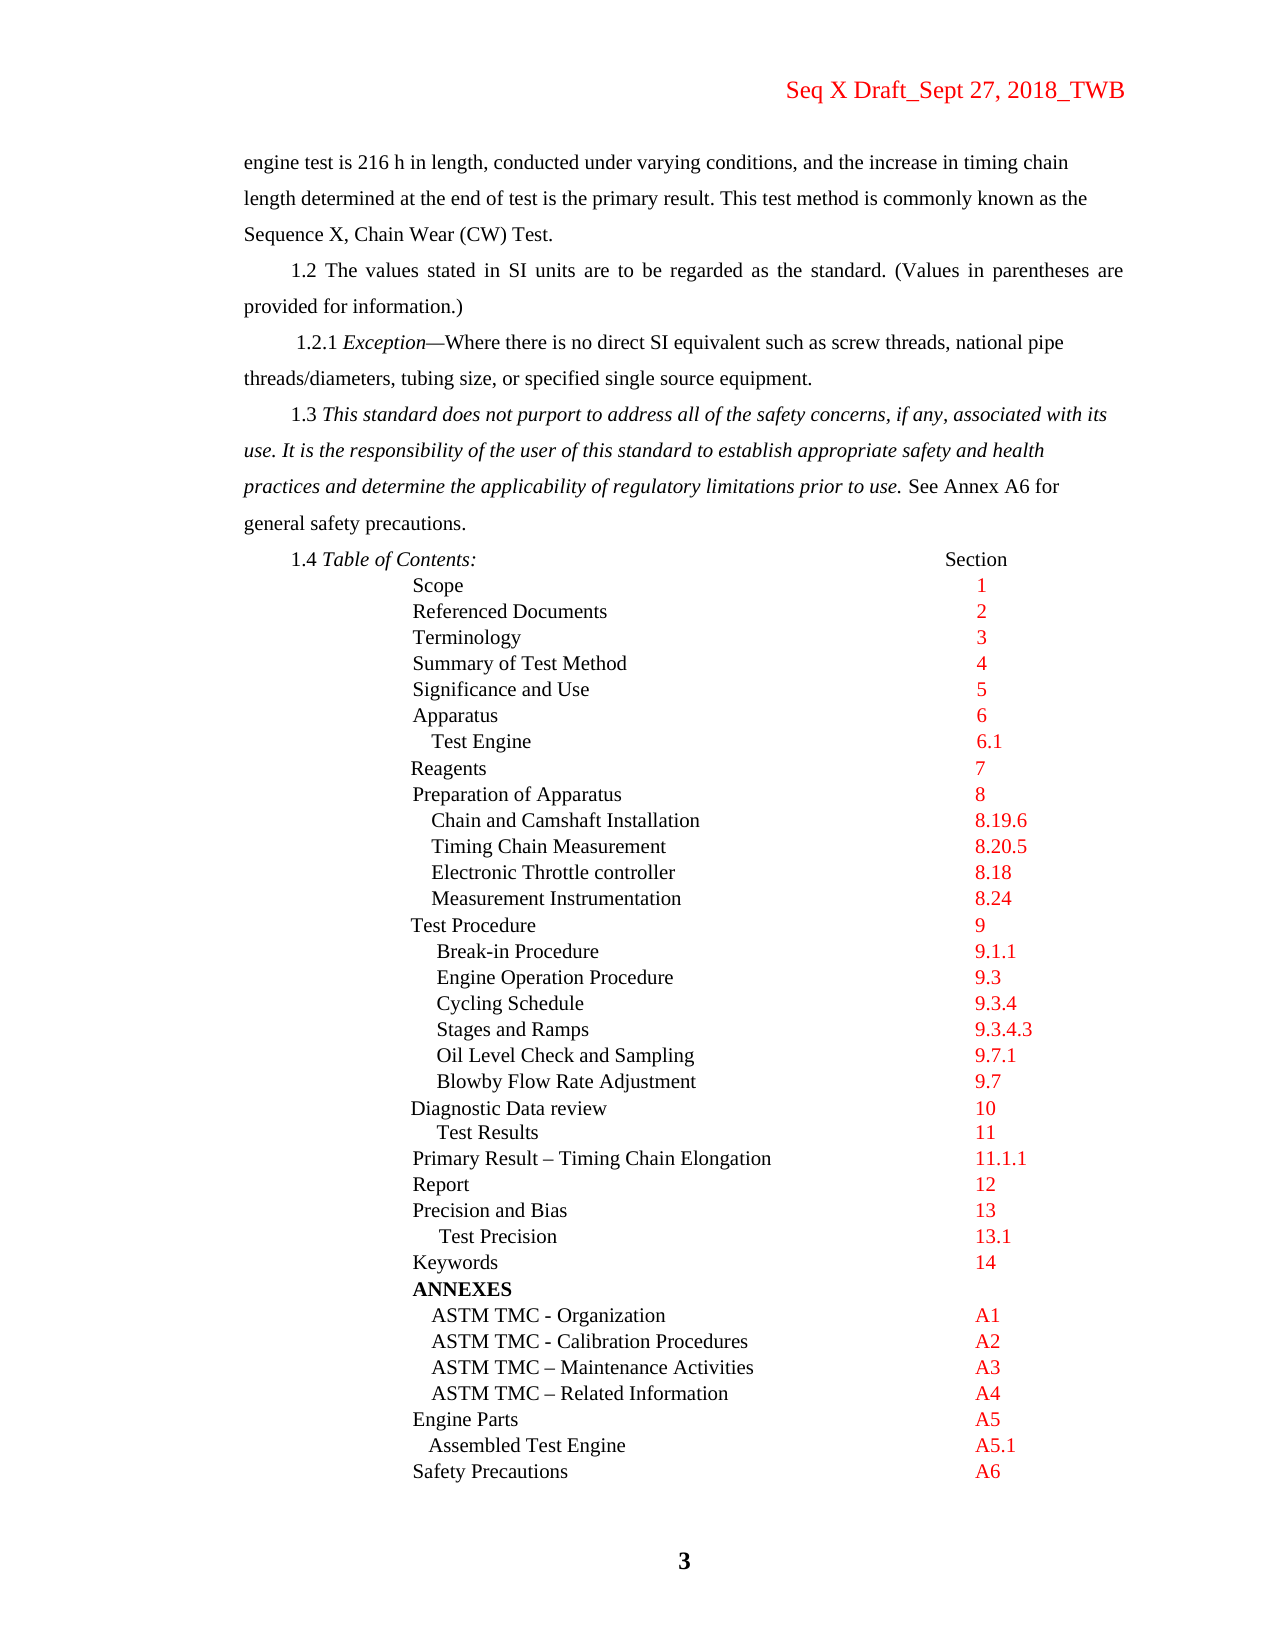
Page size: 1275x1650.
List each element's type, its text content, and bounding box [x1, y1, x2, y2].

text Engine Parts A5 [412, 1407, 1125, 1431]
text Primary Result – Timing Chain Elongation 11.1.1 [412, 1146, 1125, 1170]
text 1.3 This standard does not purport to address all of the safety concerns, if any, associated with its use. It is the responsibility of the user of this standard to establish appropriate safety and health practices and determine the applicability of regulatory limitations prior to use. See Annex A6 for general safety precautions. [244, 402, 1125, 534]
text Break-in Procedure 9.1.1 [244, 939, 1125, 963]
text Safety Precautions A6 [412, 1459, 1125, 1483]
text Summary of Test Method 4 [412, 651, 1125, 675]
text Reagents 7 [244, 756, 1125, 780]
text Preparation of Apparatus 8 [412, 782, 1125, 806]
text Test Engine 6.1 [412, 729, 1125, 753]
text Diagnostic Data review 10 Test Results 11 [244, 1096, 1125, 1144]
text Apparatus 6 [412, 703, 1125, 727]
text Precision and Bias 13 [412, 1198, 1125, 1222]
text Assembled Test Engine A5.1 [412, 1433, 1125, 1457]
text 1.2.1 Exception—Where there is no direct SI equivalent such as screw threads, national pipe threads/diameters, tubing size, or specified single source equipment. [244, 330, 1125, 390]
text Test Procedure 9 [244, 912, 1125, 937]
text ANNEXES [412, 1276, 1125, 1301]
text ASTM TMC – Related Information A4 [412, 1381, 1125, 1405]
text 1.4 Table of Contents: Section [244, 546, 1125, 571]
text Referenced Documents 2 [412, 599, 1125, 623]
text Keywords 14 [412, 1250, 1125, 1274]
text Significance and Use 5 [412, 677, 1125, 701]
text Oil Level Check and Sampling 9.7.1 [244, 1043, 1125, 1067]
text Chain and Camshaft Installation 8.19.6 [412, 808, 1125, 832]
text ASTM TMC - Organization A1 [412, 1303, 1125, 1327]
text Engine Operation Procedure 9.3 [244, 965, 1125, 989]
text Measurement Instrumentation 8.24 [244, 886, 1125, 910]
text Stages and Ramps 9.3.4.3 [244, 1017, 1125, 1041]
text 1.2 The values stated in SI units are to be regarded as the standard. (Values in parentheses are provided for information.) [244, 258, 1125, 318]
text Terminology 3 [412, 625, 1125, 649]
text Test Precision 13.1 [412, 1224, 1125, 1248]
text Electronic Throttle controller 8.18 [412, 860, 1125, 884]
text Blowby Flow Rate Adjustment 9.7 [244, 1069, 1125, 1093]
text Scope 1 [412, 573, 1125, 597]
text ASTM TMC – Maintenance Activities A3 [412, 1355, 1125, 1379]
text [244, 150, 1125, 246]
text Timing Chain Measurement 8.20.5 [244, 834, 1125, 858]
text ASTM TMC - Calibration Procedures A2 [412, 1329, 1125, 1353]
text Cycling Schedule 9.3.4 [244, 991, 1125, 1015]
text Report 12 [412, 1172, 1125, 1196]
